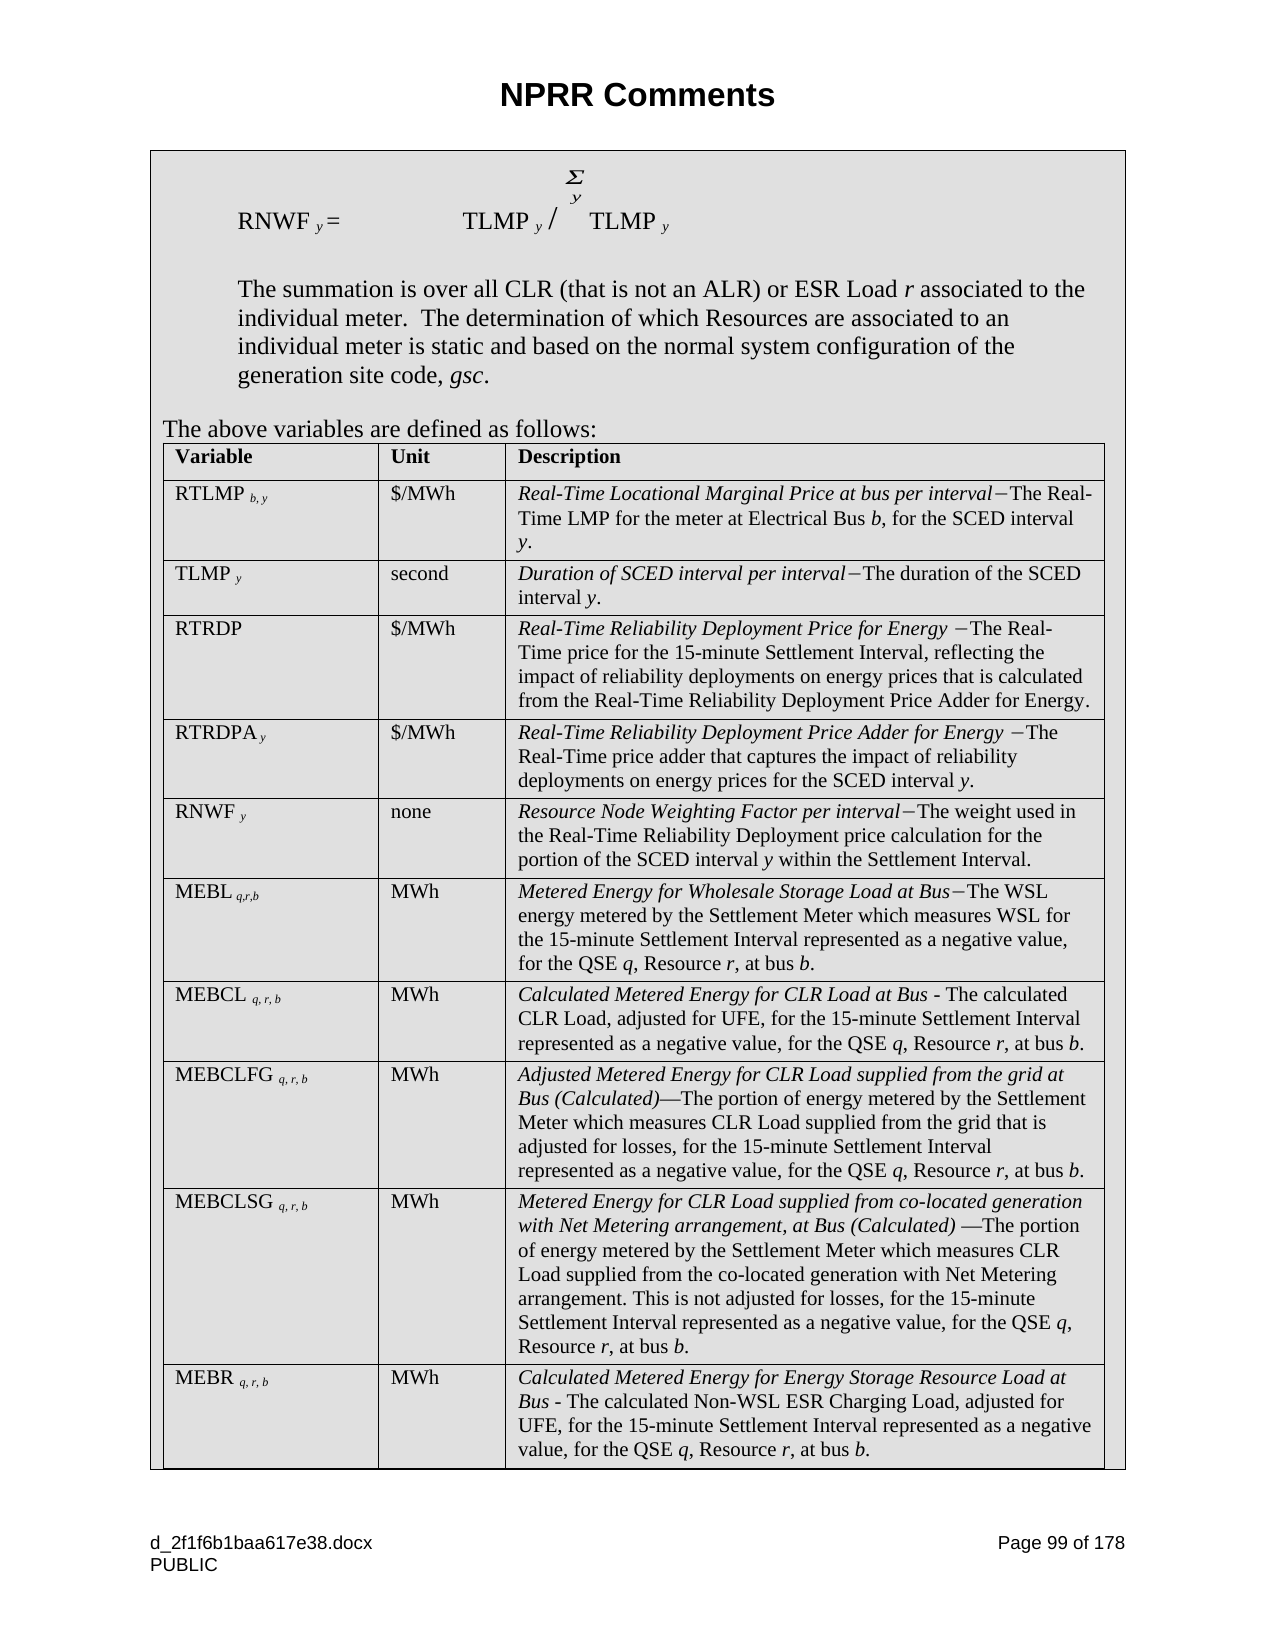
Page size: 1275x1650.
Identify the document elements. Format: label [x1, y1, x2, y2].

table_header [151, 151, 1125, 1469]
